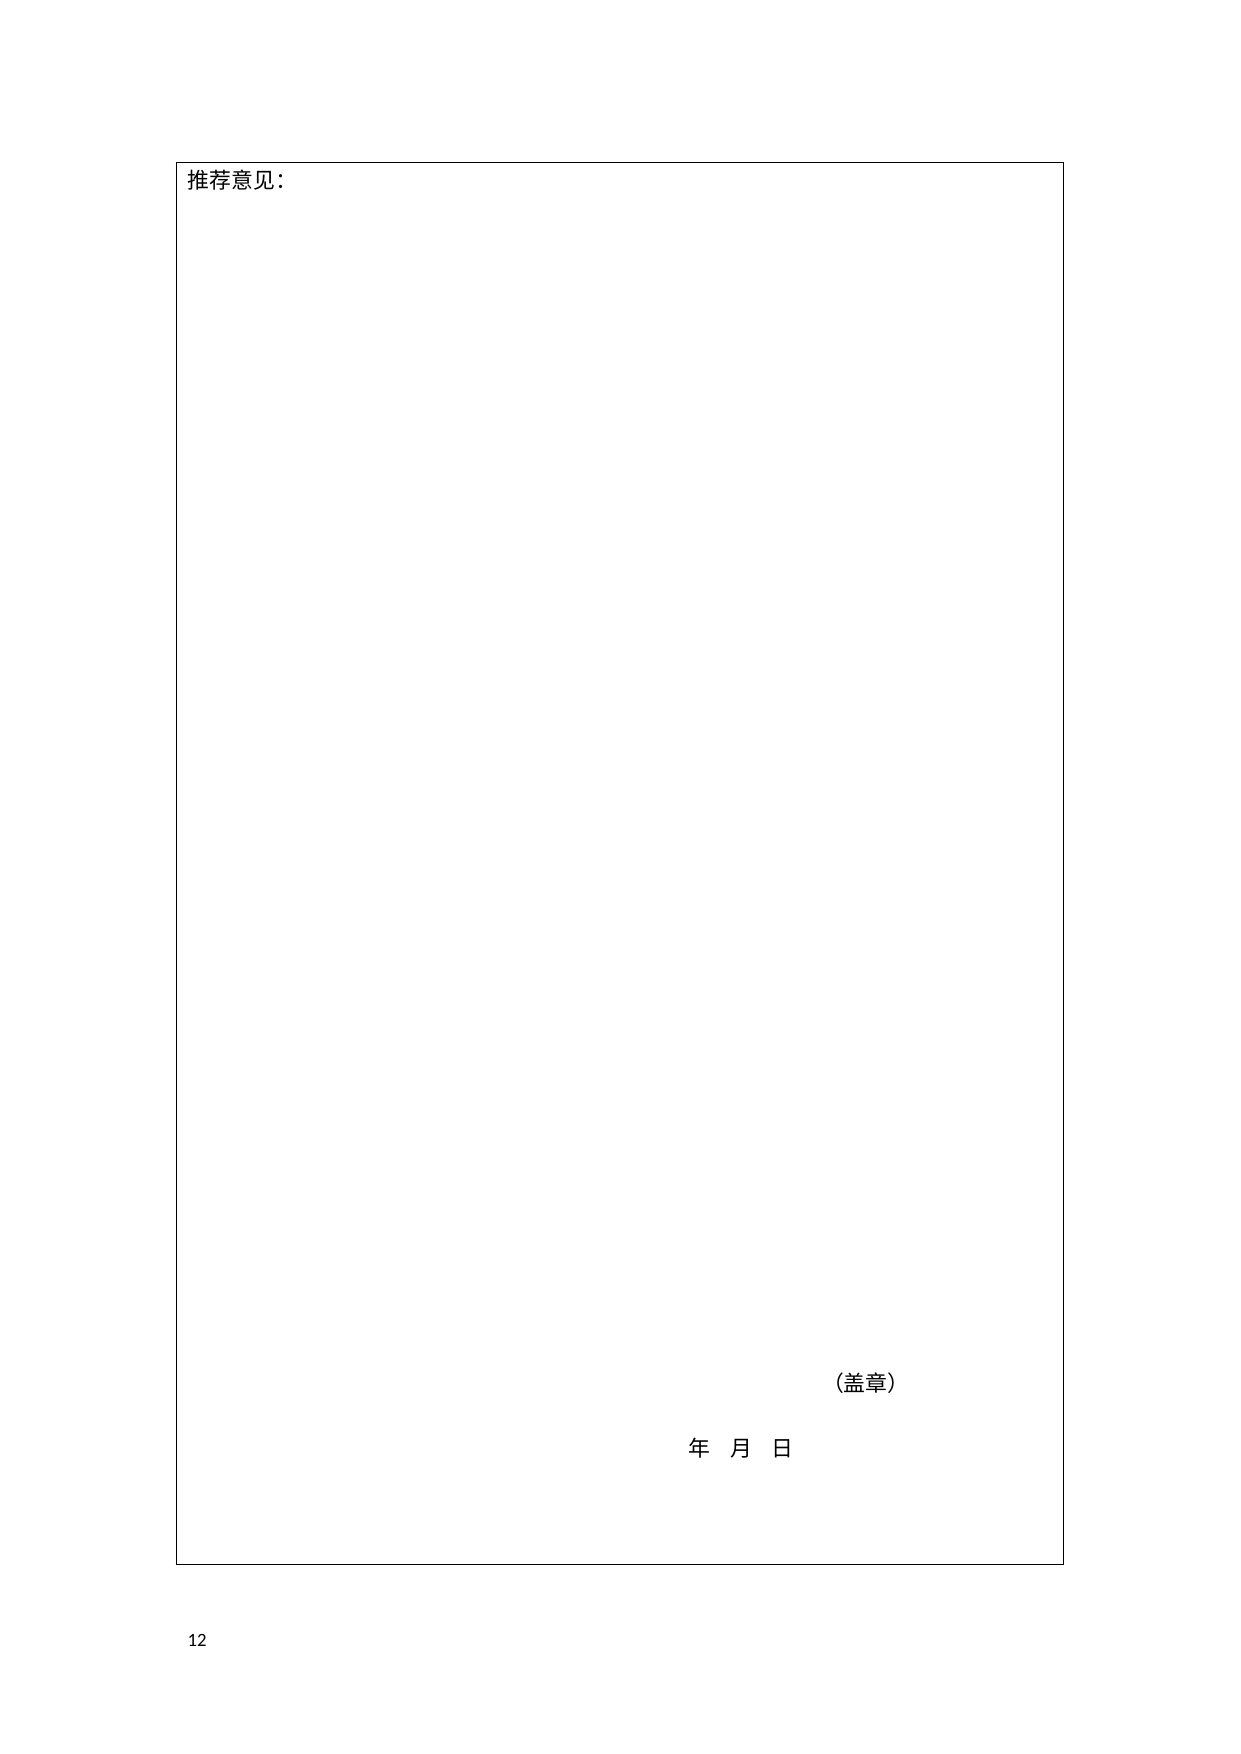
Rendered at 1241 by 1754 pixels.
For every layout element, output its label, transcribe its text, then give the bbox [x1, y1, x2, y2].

table_header 推荐意见： （盖章） 年 月 日 [177, 163, 1063, 1564]
